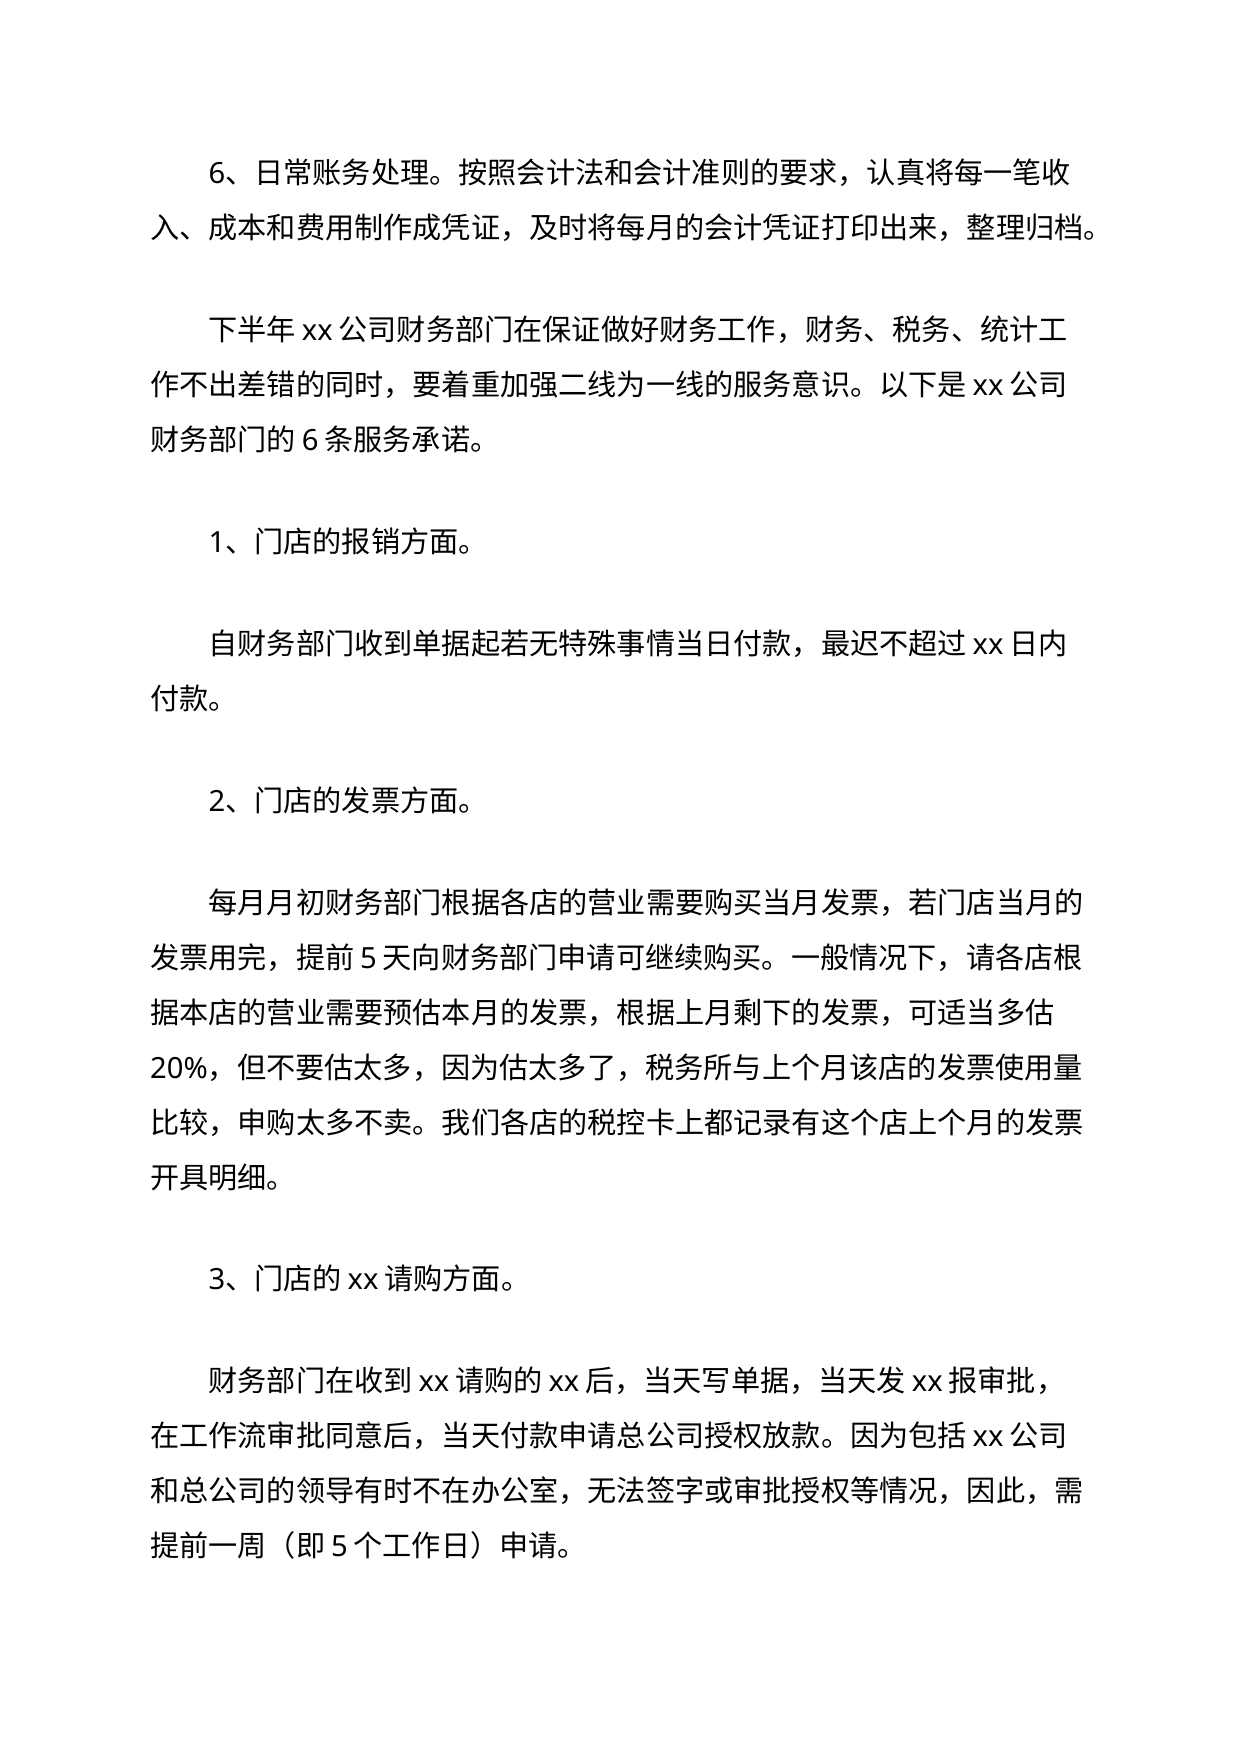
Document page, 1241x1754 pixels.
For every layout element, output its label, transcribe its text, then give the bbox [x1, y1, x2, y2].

text 2、门店的发票方面。 [150, 777, 1090, 820]
text 6、日常账务处理。按照会计法和会计准则的要求，认真将每一笔收入、成本和费用制作成凭证，及时将每月的会计凭证打印出来，整理归档。 [150, 150, 1090, 247]
text 每月月初财务部门根据各店的营业需要购买当月发票，若门店当月的发票用完，提前5天向财务部门申请可继续购买。一般情况下，请各店根据本店的营业需要预估本月的发票，根据上月剩下的发票，可适当多估20%，但不要估太多，因为估太多了，税务所与上个月该店的发票使用量比较，申购太多不卖。我们各店的税控卡上都记录有这个店上个月的发票开具明细。 [150, 879, 1090, 1196]
text 自财务部门收到单据起若无特殊事情当日付款，最迟不超过xx日内付款。 [150, 621, 1090, 718]
text 财务部门在收到xx请购的xx后，当天写单据，当天发xx报审批，在工作流审批同意后，当天付款申请总公司授权放款。因为包括xx公司和总公司的领导有时不在办公室，无法签字或审批授权等情况，因此，需提前一周（即5个工作日）申请。 [150, 1358, 1090, 1565]
text 1、门店的报销方面。 [150, 519, 1090, 561]
text 3、门店的xx请购方面。 [150, 1256, 1090, 1298]
text 下半年xx公司财务部门在保证做好财务工作，财务、税务、统计工作不出差错的同时，要着重加强二线为一线的服务意识。以下是xx公司财务部门的6条服务承诺。 [150, 307, 1090, 459]
